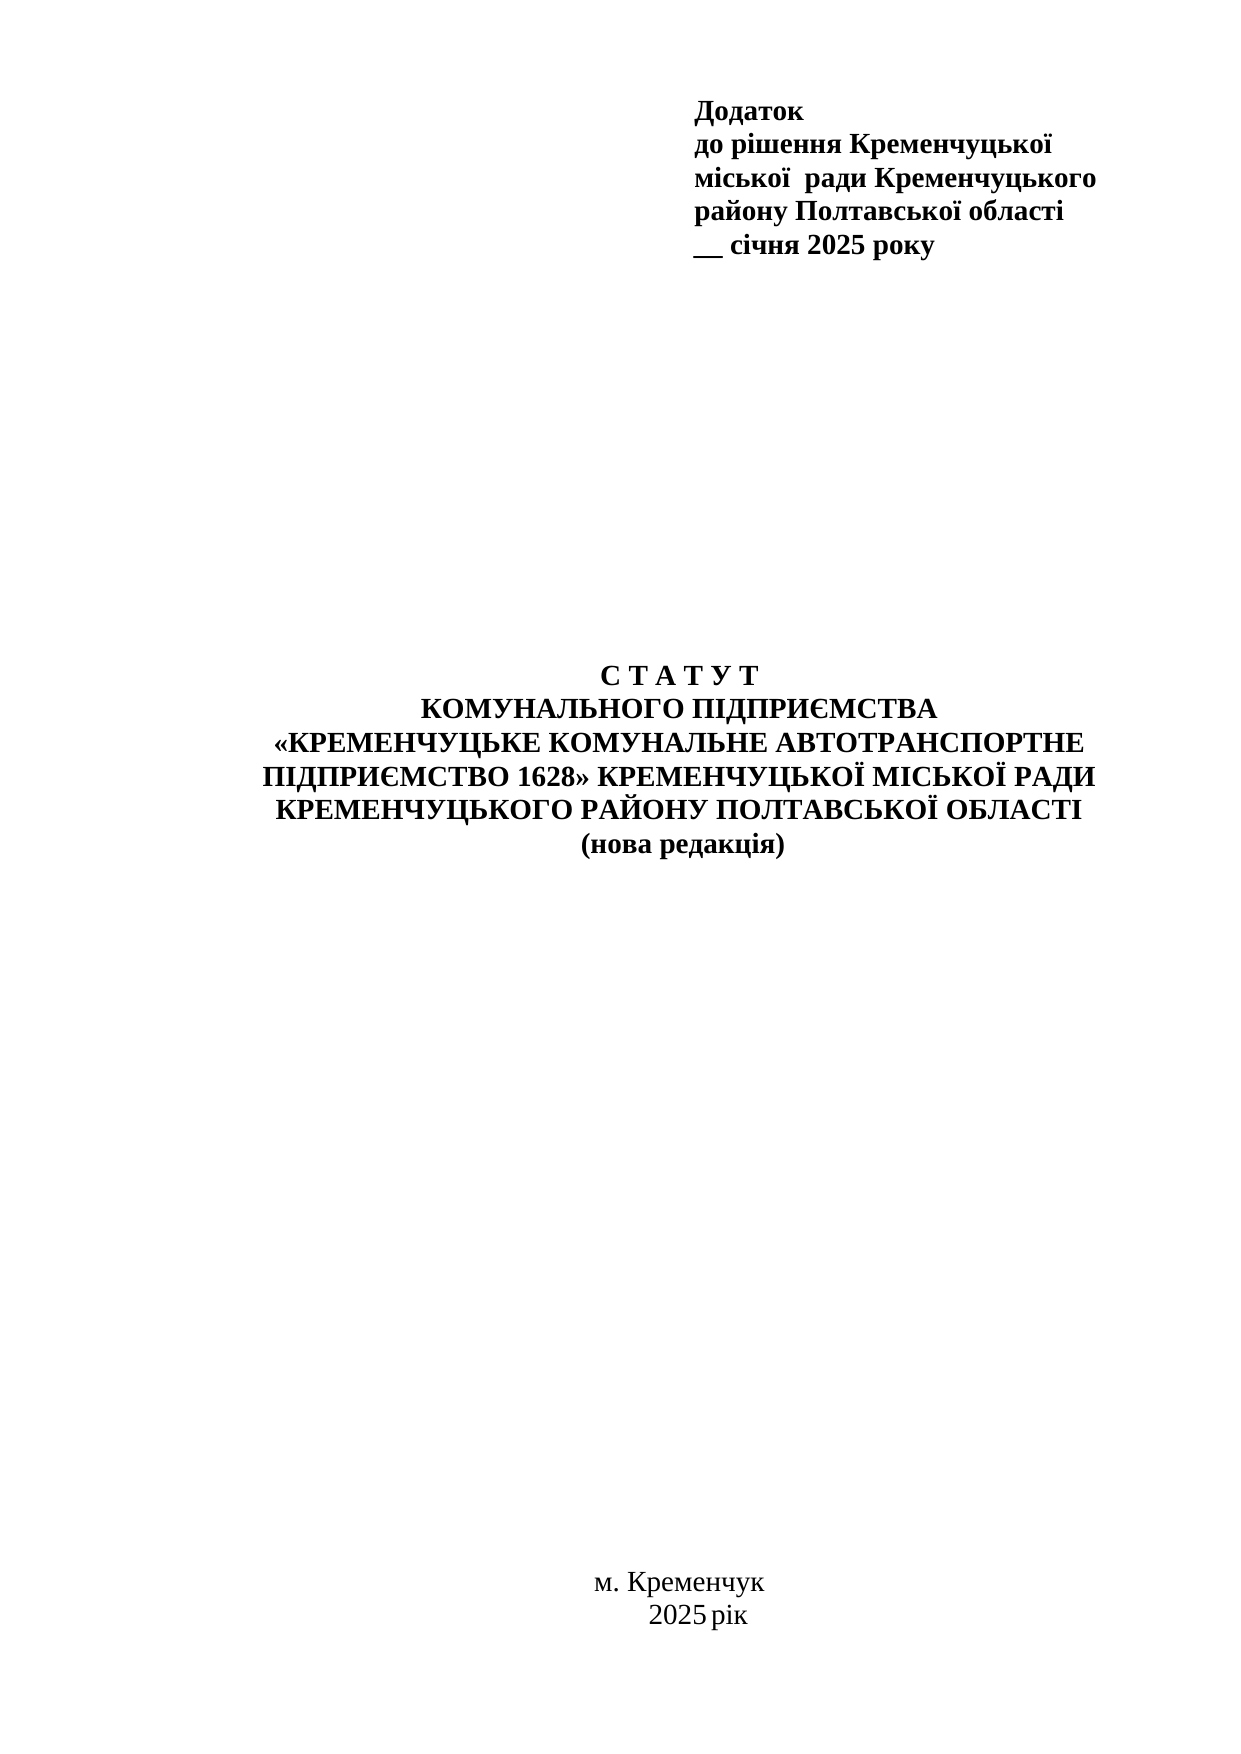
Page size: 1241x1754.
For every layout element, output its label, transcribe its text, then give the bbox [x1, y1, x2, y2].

text КОМУНАЛЬНОГО ПІДПРИЄМСТВА [177, 692, 1181, 725]
text м. Кременчук [177, 1564, 1181, 1597]
text міської ради Кременчуцького [177, 160, 1211, 193]
text району Полтавської області [177, 193, 1211, 227]
text Додаток [177, 93, 1211, 126]
text __ січня 2025 року [177, 227, 1181, 260]
text КРЕМЕНЧУЦЬКОГО РАЙОНУ ПОЛТАВСЬКОЇ ОБЛАСТІ [177, 792, 1181, 826]
list рік [215, 1597, 1181, 1631]
text (нова редакція) [177, 826, 1181, 859]
text «КРЕМЕНЧУЦЬКЕ КОМУНАЛЬНЕ АВТОТРАНСПОРТНЕ ПІДПРИЄМСТВО 1628» КРЕМЕНЧУЦЬКОЇ МІСЬКОЇ РАДИ [177, 725, 1181, 792]
text до рішення Кременчуцької [177, 126, 1211, 160]
text С Т А Т У Т [177, 658, 1181, 692]
